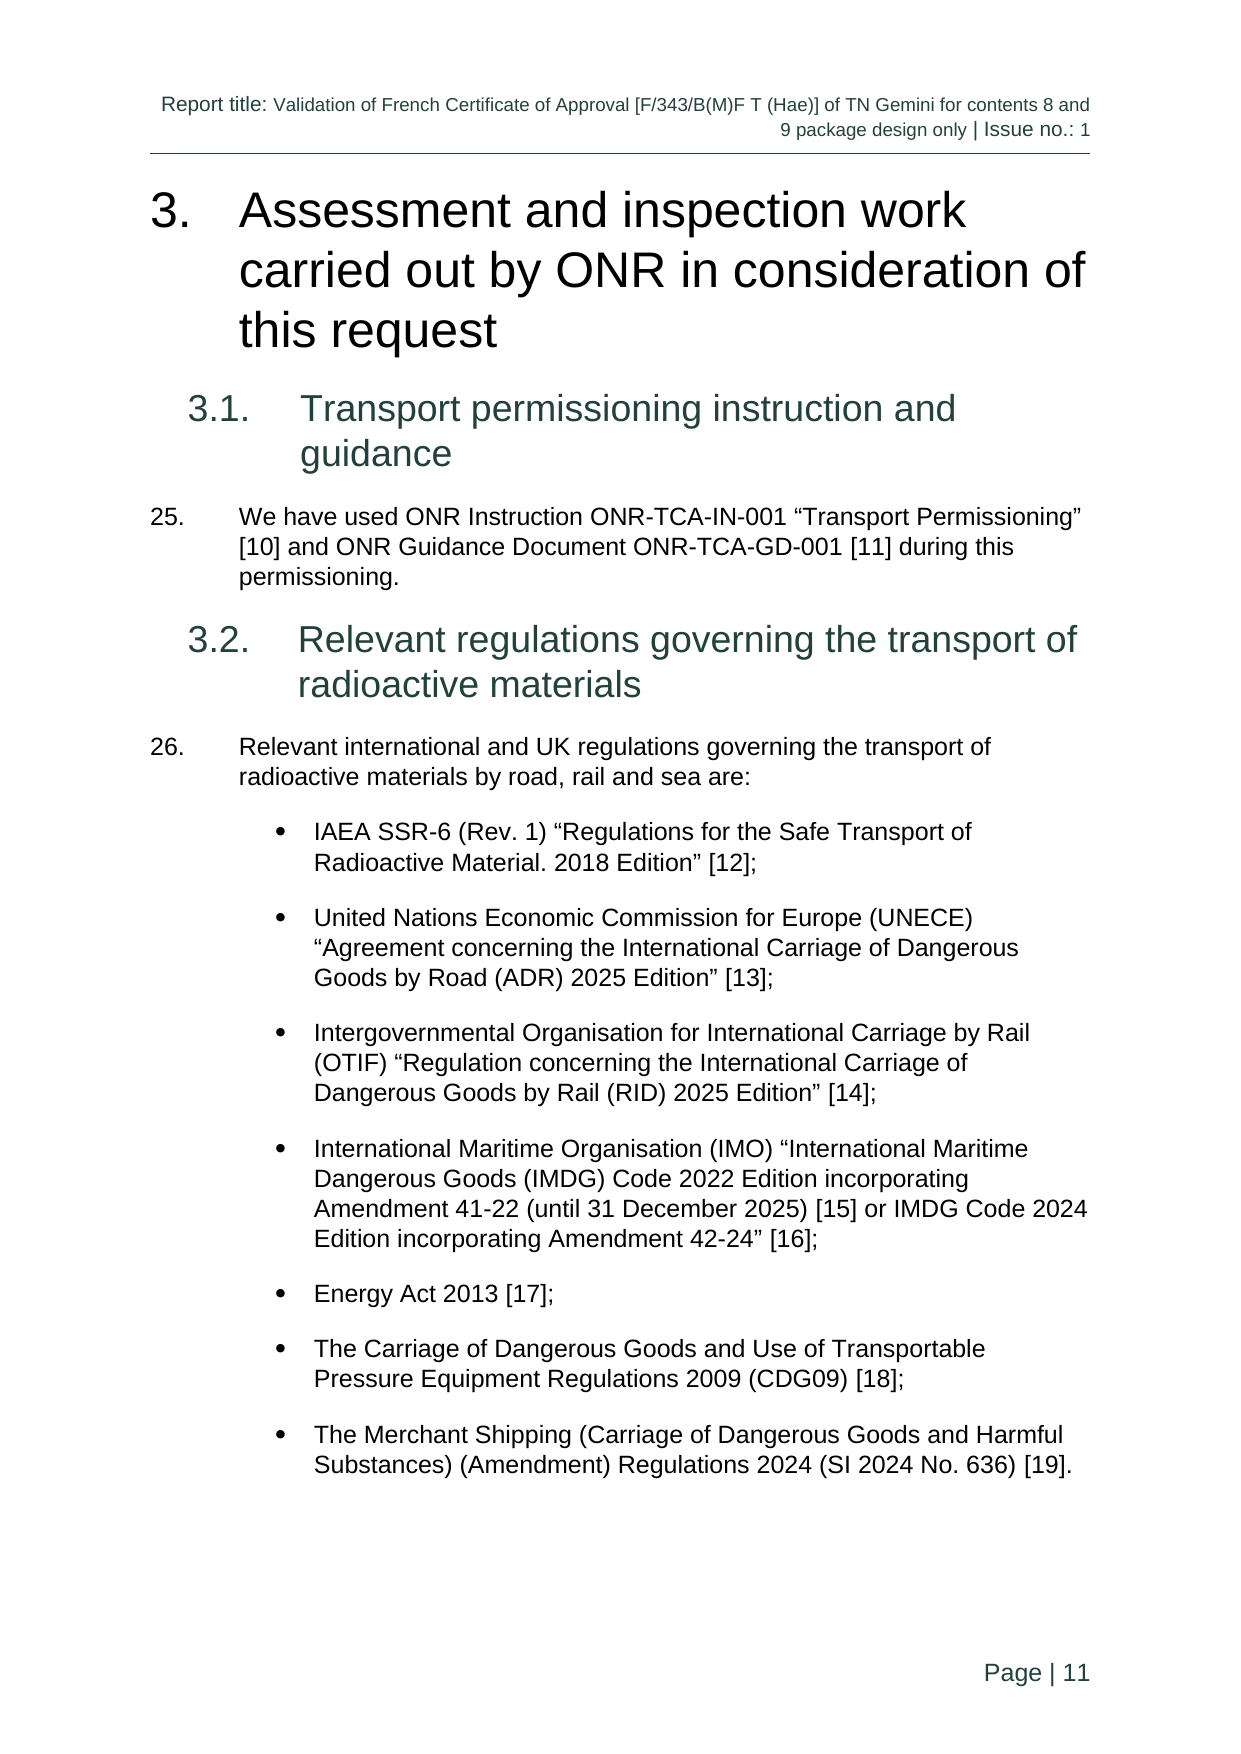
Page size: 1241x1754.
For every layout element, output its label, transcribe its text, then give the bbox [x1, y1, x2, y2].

list The Carriage of Dangerous Goods and Use of Transportable Pressure Equipment Regulations 2009 (CDG09) ; [276, 1334, 1090, 1393]
list We have used ONR Instruction ONR-TCA-IN-001 “Transport Permissioning” and ONR Guidance Document ONR-TCA-GD-001 during this permissioning. [150, 501, 1090, 590]
list Energy Act 2013 ; [276, 1279, 1090, 1308]
subtitle Relevant regulations governing the transport of radioactive materials [187, 617, 1090, 705]
list IAEA SSR-6 (Rev. 1) “Regulations for the Safe Transport of Radioactive Material. 2018 Edition” ; [276, 817, 1090, 876]
list Relevant international and UK regulations governing the transport of radioactive materials by road, rail and sea are: [150, 732, 1090, 791]
list The Merchant Shipping (Carriage of Dangerous Goods and Harmful Substances) (Amendment) Regulations 2024 (SI 2024 No. 636) . [276, 1419, 1090, 1478]
subtitle Transport permissioning instruction and guidance [187, 386, 1090, 474]
list International Maritime Organisation (IMO) “International Maritime Dangerous Goods (IMDG) Code 2022 Edition incorporating Amendment 41-22 (until 31 December 2025) or IMDG Code 2024 Edition incorporating Amendment 42-24” ; [276, 1133, 1090, 1253]
list United Nations Economic Commission for Europe (UNECE) “Agreement concerning the International Carriage of Dangerous Goods by Road (ADR) 2025 Edition” ; [276, 903, 1090, 992]
list Intergovernmental Organisation for International Carriage by Rail (OTIF) “Regulation concerning the International Carriage of Dangerous Goods by Rail (RID) 2025 Edition” ; [276, 1018, 1090, 1107]
subtitle Assessment and inspection work carried out by ONR in consideration of this request [150, 180, 1090, 358]
